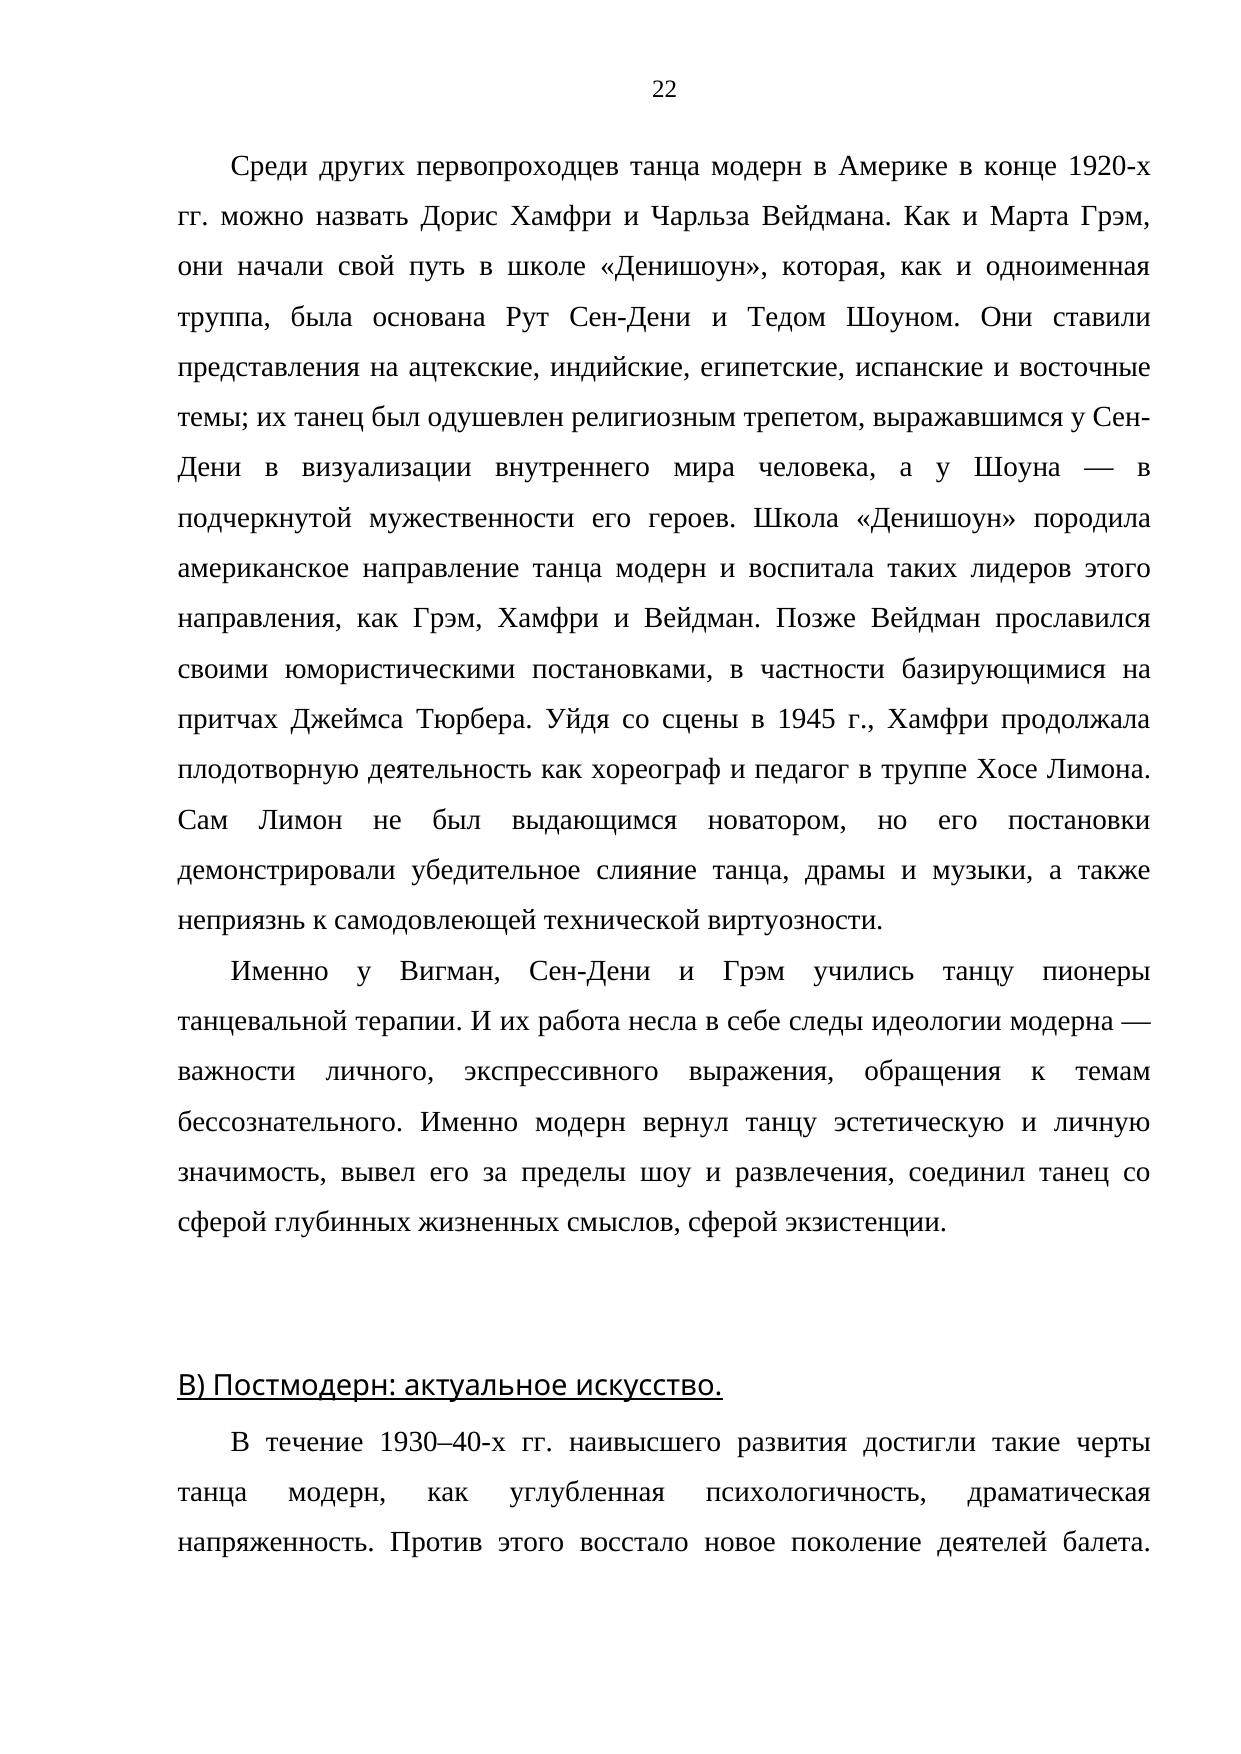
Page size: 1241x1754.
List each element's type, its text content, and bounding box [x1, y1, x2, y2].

text Именно у Вигман, Сен-Дени и Грэм учились танцу пионеры танцевальной терапии. И их работа несла в себе следы идеологии модерна — важности личного, экспрессивного выражения, обращения к темам бессознательного. Именно модерн вернул танцу эстетическую и личную значимость, вывел его за пределы шоу и развлечения, соединил танец со сферой глубинных жизненных смыслов, сферой экзистенции. [177, 953, 1152, 1238]
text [177, 1424, 1152, 1558]
text В) Постмодерн: актуальное искусство. [177, 1364, 1152, 1404]
text Среди других первопроходцев танца модерн в Америке в конце 1920-х гг. можно назвать Дорис Хамфри и Чарльза Вейдмана. Как и Марта Грэм, они начали свой путь в школе «Денишоун», которая, как и одноименная труппа, была основана Рут Сен-Дени и Тедом Шоуном. Они ставили представления на ацтекские, индийские, египетские, испанские и восточные темы; их танец был одушевлен религиозным трепетом, выражавшимся у Сен-Дени в визуализации внутреннего мира человека, а у Шоуна — в подчеркнутой мужественности его героев. Школа «Денишоун» породила американское направление танца модерн и воспитала таких лидеров этого направления, как Грэм, Хамфри и Вейдман. Позже Вейдман прославился своими юмористическими постановками, в частности базирующимися на притчах Джеймса Тюрбера. Уйдя со сцены в 1945 г., Хамфри продолжала плодотворную деятельность как хореограф и педагог в труппе Хосе Лимона. Сам Лимон не был выдающимся новатором, но его постановки демонстрировали убедительное слияние танца, драмы и музыки, а также неприязнь к самодовлеющей технической виртуозности. [177, 148, 1152, 936]
